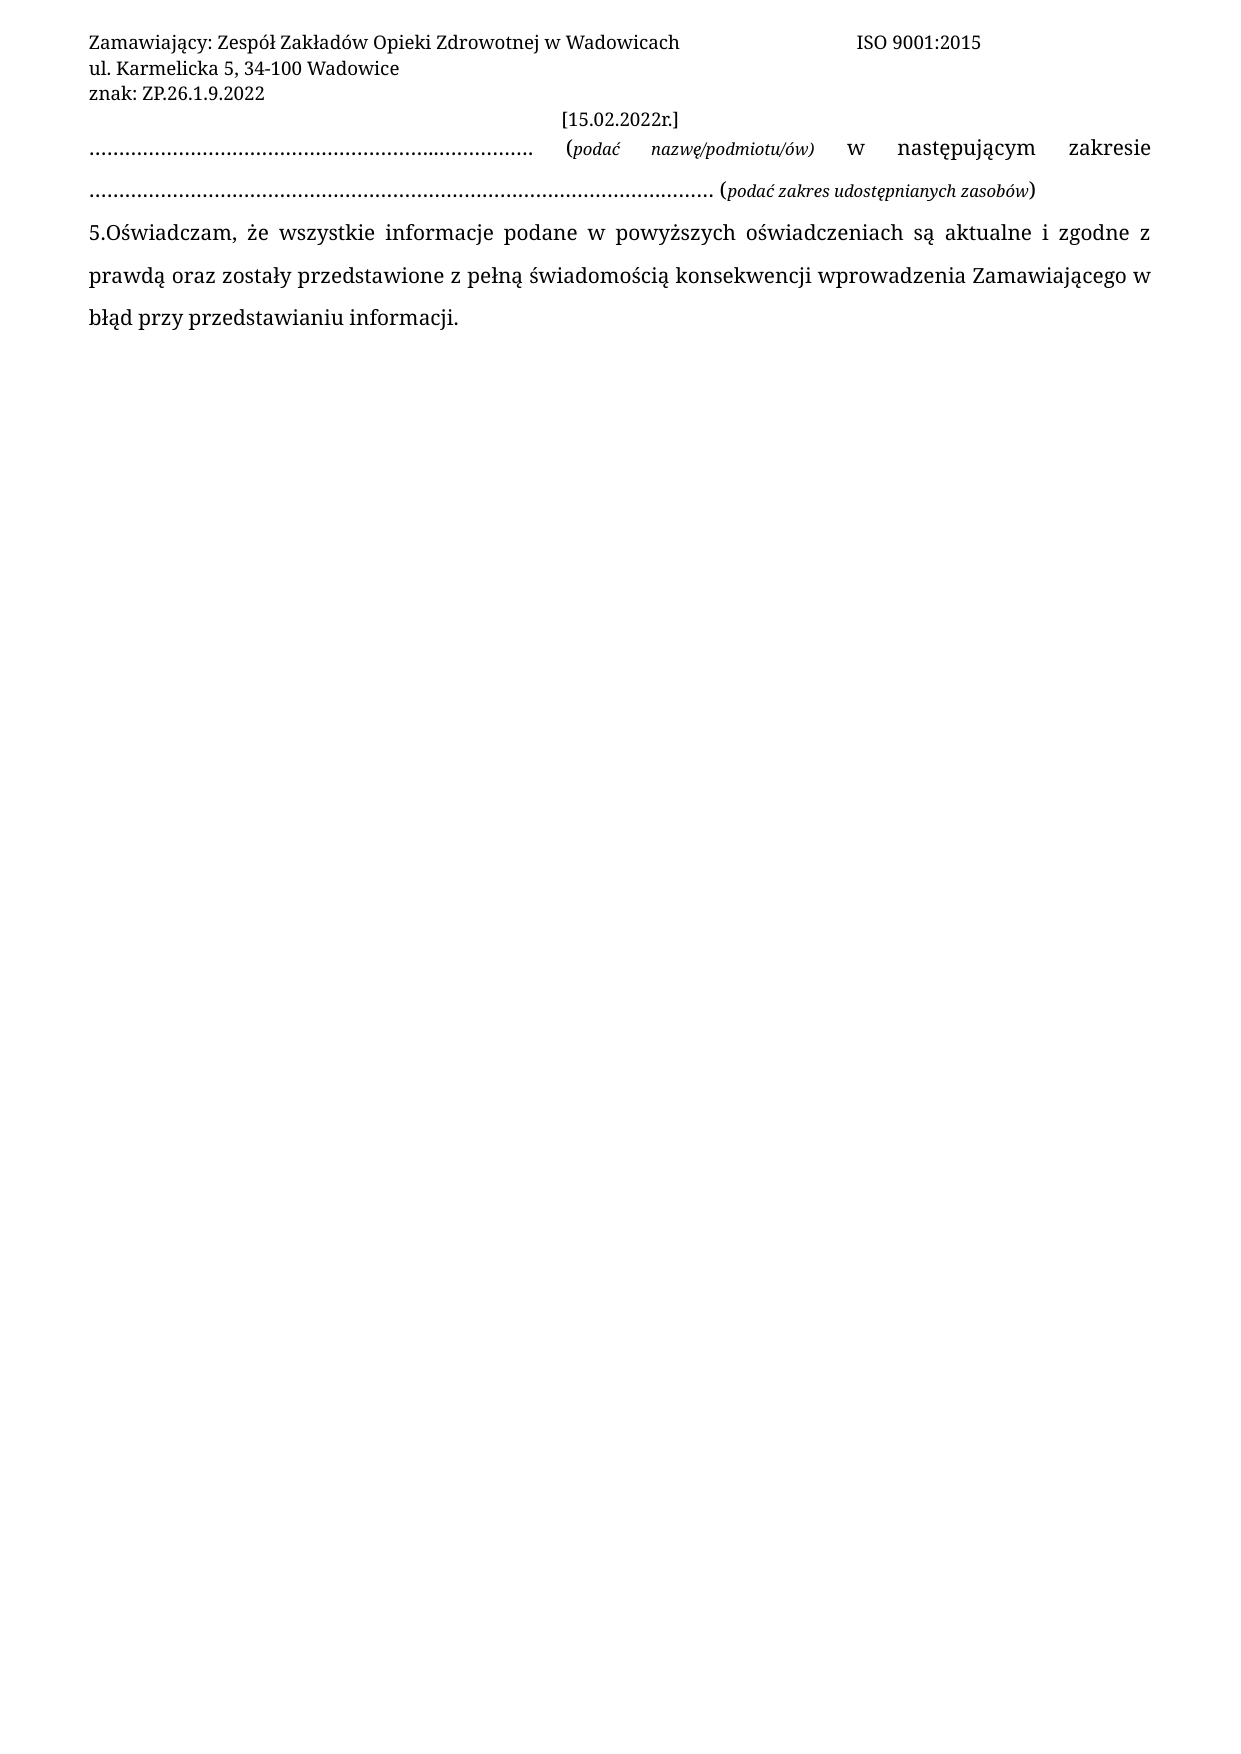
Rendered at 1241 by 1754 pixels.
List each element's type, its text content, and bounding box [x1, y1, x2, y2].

list 5.Oświadczam, że wszystkie informacje podane w powyższych oświadczeniach są aktualne i zgodne z prawdą oraz zostały przedstawione z pełną świadomością konsekwencji wprowadzenia Zamawiającego w błąd przy przedstawianiu informacji. [89, 218, 1152, 332]
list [89, 133, 1152, 204]
